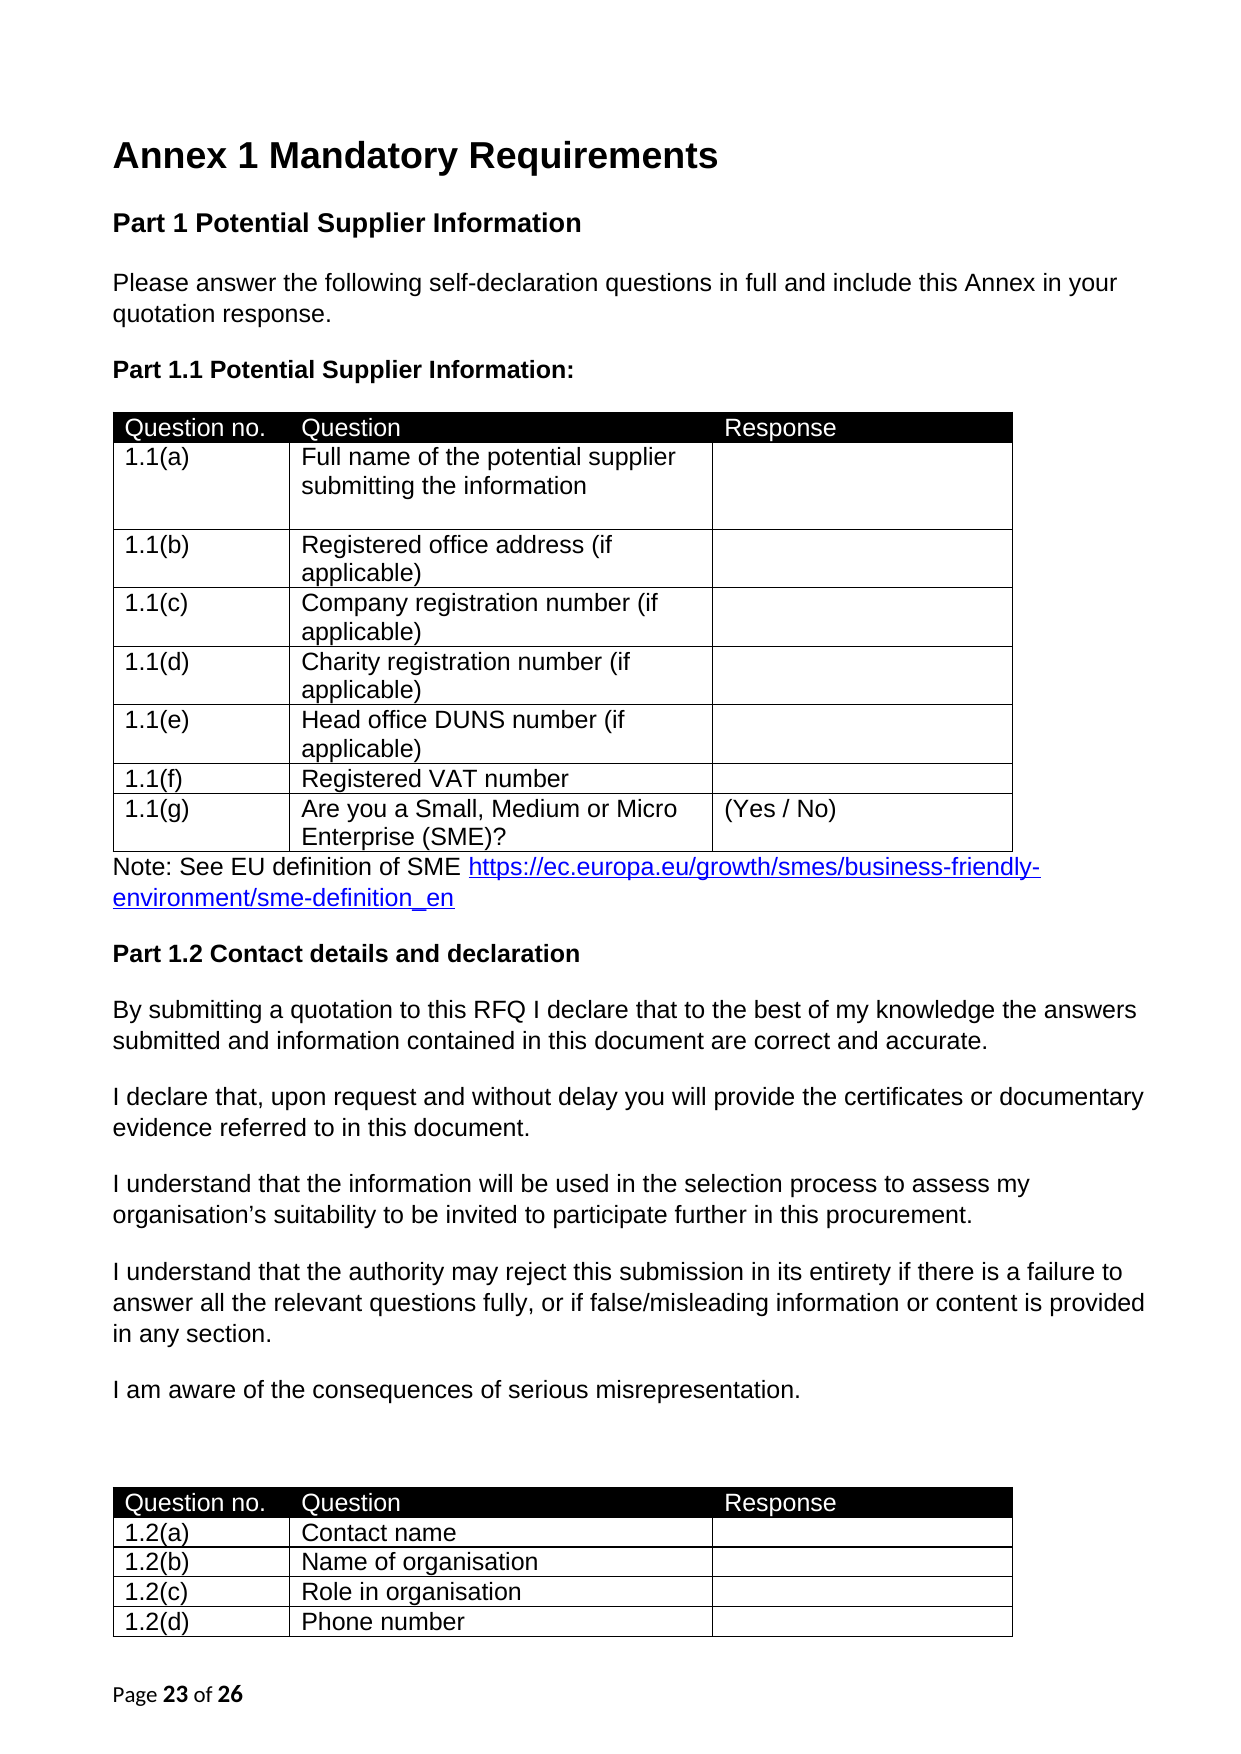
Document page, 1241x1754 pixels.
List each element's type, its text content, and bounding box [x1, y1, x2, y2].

table_cell Phone number [290, 1607, 712, 1636]
text I understand that the authority may reject this submission in its entirety if there is a failure to answer all the relevant questions fully, or if false/misleading information or content is provided in any section. [112, 1257, 1167, 1347]
table_cell [713, 1607, 1012, 1636]
table_cell 1.1(a) [114, 443, 289, 529]
table_header Question [290, 1488, 712, 1517]
table_cell 1.1(d) [114, 647, 289, 704]
table_cell [713, 530, 1012, 587]
table_cell 1.2(b) [114, 1548, 289, 1576]
text Annex 1 Mandatory Requirements [112, 133, 1167, 176]
table_cell [713, 443, 1012, 529]
table_cell Full name of the potential supplier submitting the information [290, 443, 712, 529]
text Part 1.2 Contact details and declaration [112, 939, 1167, 968]
text Part 1.1 Potential Supplier Information: [112, 356, 1167, 384]
table_cell (Yes / No) [713, 794, 1012, 851]
table_header Question no. [114, 1488, 289, 1517]
table_header Question [290, 413, 712, 441]
table_cell 1.1(e) [114, 705, 289, 763]
table_cell [713, 1518, 1012, 1546]
table_header Response [713, 1488, 1012, 1517]
text Please answer the following self-declaration questions in full and include this Annex in your quotation response. [112, 268, 1167, 328]
table_cell Name of organisation [290, 1548, 712, 1576]
table_cell [713, 705, 1012, 763]
table_cell [713, 1548, 1012, 1576]
table_cell Head office DUNS number (if applicable) [290, 705, 712, 763]
table_header Response [713, 413, 1012, 441]
table_cell 1.1(g) [114, 794, 289, 851]
table_header Question no. [114, 413, 289, 441]
text Note: See EU definition of SME https://ec.europa.eu/growth/smes/business-friendly-environment/sme-definition_en [112, 852, 1167, 912]
table_cell 1.1(f) [114, 764, 289, 793]
table_cell Role in organisation [290, 1577, 712, 1606]
text Part 1 Potential Supplier Information [112, 207, 1167, 239]
table_cell Contact name [290, 1518, 712, 1546]
table_cell Registered VAT number [290, 764, 712, 793]
text By submitting a quotation to this RFQ I declare that to the best of my knowledge the answers submitted and information contained in this document are correct and accurate. [112, 995, 1167, 1055]
table_cell Registered office address (if applicable) [290, 530, 712, 587]
table_cell Company registration number (if applicable) [290, 588, 712, 646]
table_cell 1.2(a) [114, 1518, 289, 1546]
text I am aware of the consequences of serious misrepresentation. [112, 1375, 1167, 1403]
table_cell 1.2(c) [114, 1577, 289, 1606]
text I understand that the information will be used in the selection process to assess my organisation’s suitability to be invited to participate further in this procurement. [112, 1169, 1167, 1229]
table_cell Charity registration number (if applicable) [290, 647, 712, 704]
table_cell 1.2(d) [114, 1607, 289, 1636]
table_cell 1.1(c) [114, 588, 289, 646]
table_cell [713, 1577, 1012, 1606]
table_cell Are you a Small, Medium or Micro Enterprise (SME)? [290, 794, 712, 851]
table_cell [713, 588, 1012, 646]
table_cell 1.1(b) [114, 530, 289, 587]
table_cell [713, 647, 1012, 704]
table_cell [713, 764, 1012, 793]
text I declare that, upon request and without delay you will provide the certificates or documentary evidence referred to in this document. [112, 1082, 1167, 1142]
